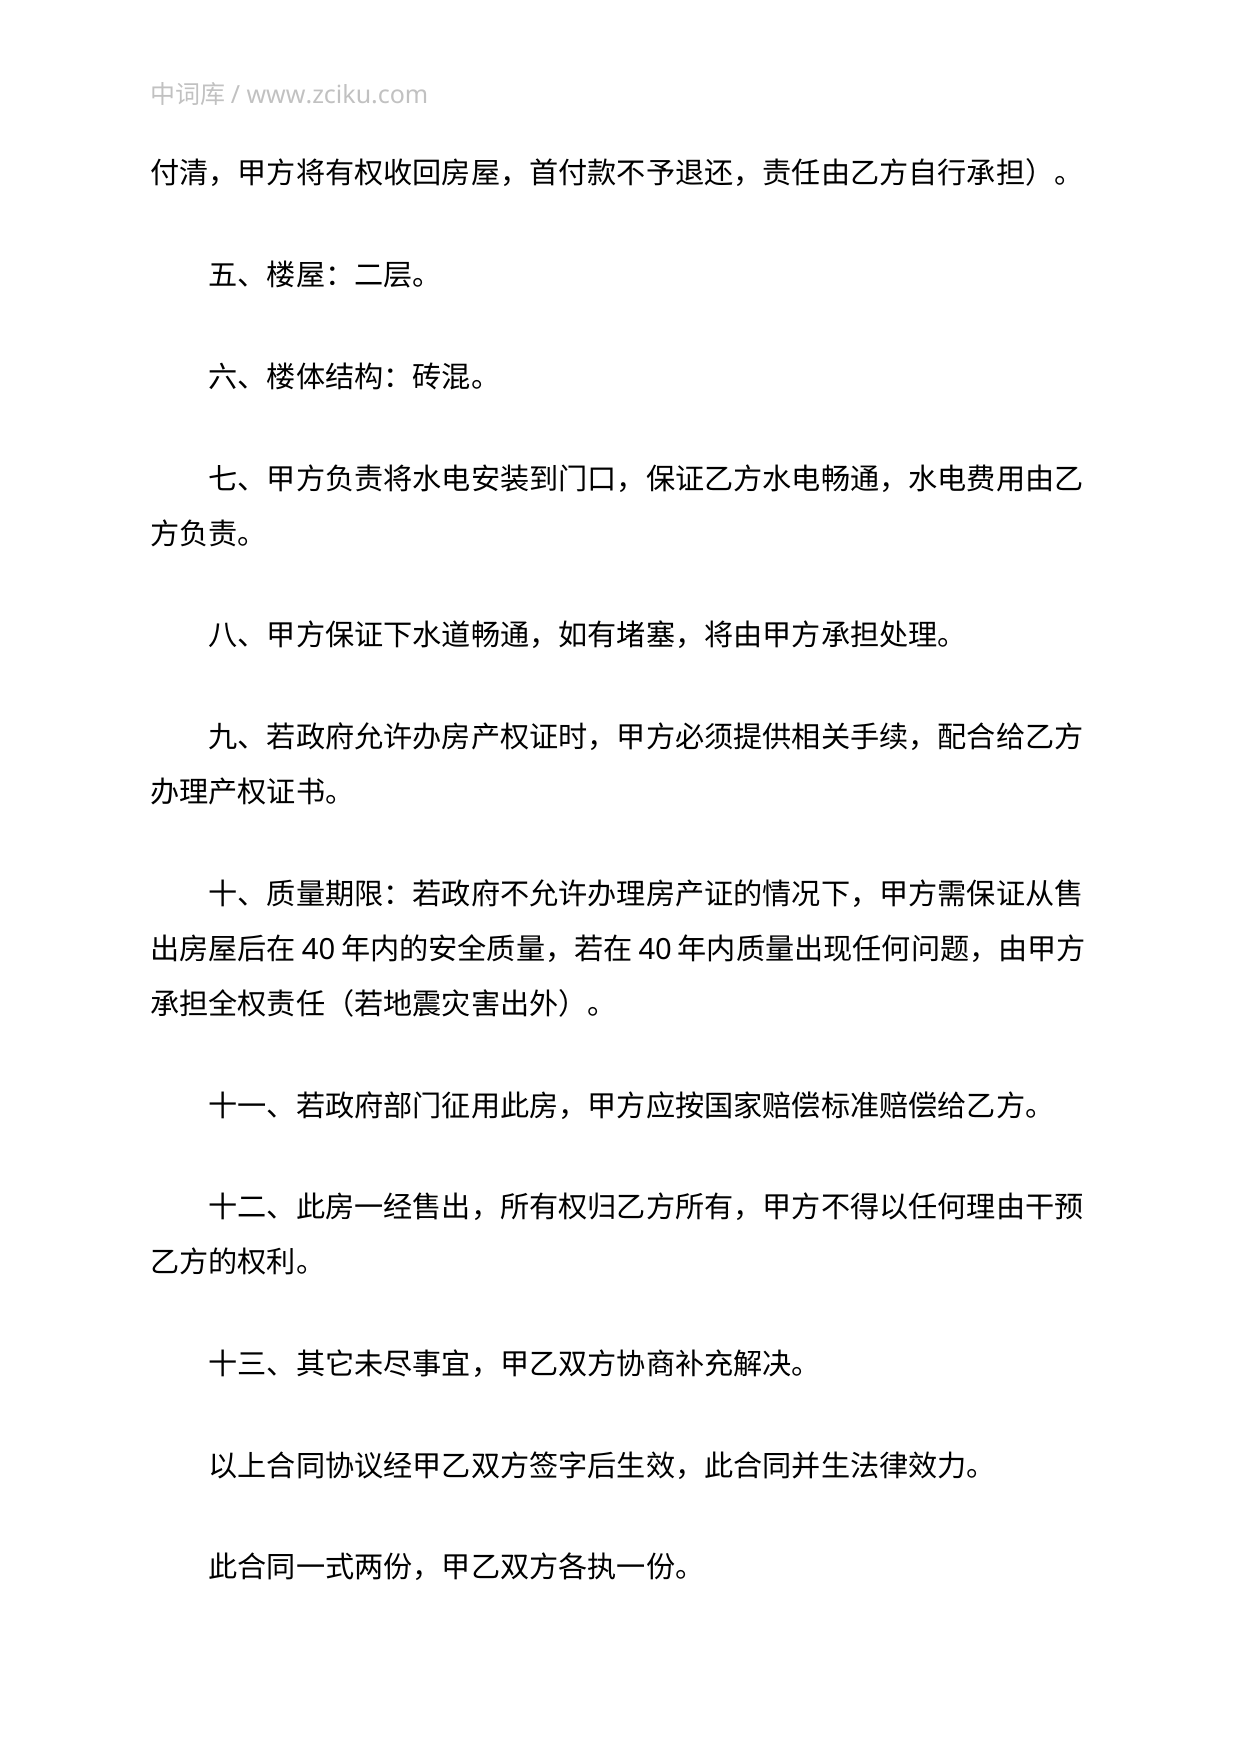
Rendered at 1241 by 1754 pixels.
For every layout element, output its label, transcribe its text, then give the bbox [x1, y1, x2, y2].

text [150, 150, 1090, 192]
text 五、楼屋：二层。 [150, 252, 1090, 294]
text 九、若政府允许办房产权证时，甲方必须提供相关手续，配合给乙方办理产权证书。 [150, 714, 1090, 811]
text 十一、若政府部门征用此房，甲方应按国家赔偿标准赔偿给乙方。 [150, 1082, 1090, 1124]
text 以上合同协议经甲乙双方签字后生效，此合同并生法律效力。 [150, 1442, 1090, 1484]
text 十二、此房一经售出，所有权归乙方所有，甲方不得以任何理由干预乙方的权利。 [150, 1184, 1090, 1281]
text 此合同一式两份，甲乙双方各执一份。 [150, 1544, 1090, 1586]
text 七、甲方负责将水电安装到门口，保证乙方水电畅通，水电费用由乙方负责。 [150, 455, 1090, 552]
text 八、甲方保证下水道畅通，如有堵塞，将由甲方承担处理。 [150, 612, 1090, 654]
text 六、楼体结构：砖混。 [150, 353, 1090, 396]
text 十、质量期限：若政府不允许办理房产证的情况下，甲方需保证从售出房屋后在40年内的安全质量，若在40年内质量出现任何问题，由甲方承担全权责任（若地震灾害出外）。 [150, 870, 1090, 1023]
text 十三、其它未尽事宜，甲乙双方协商补充解决。 [150, 1341, 1090, 1383]
